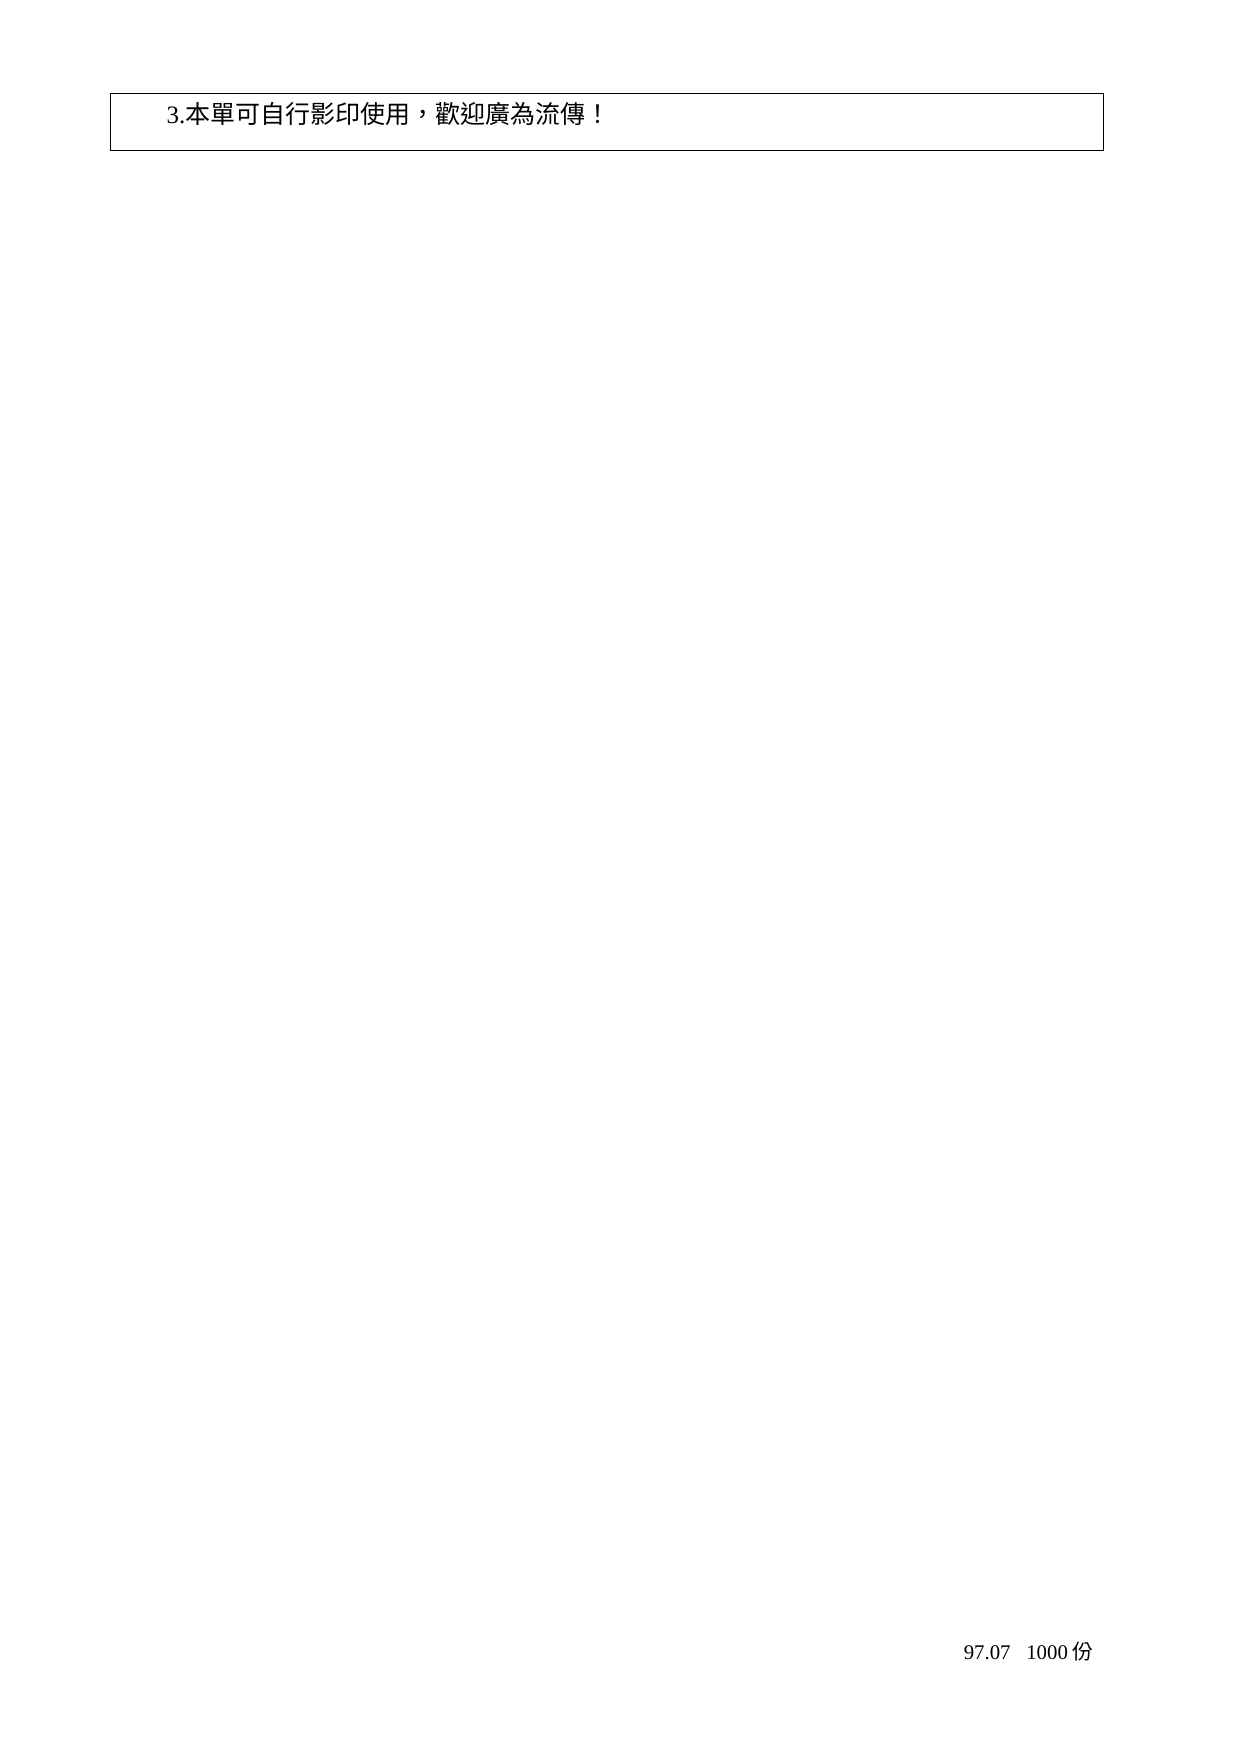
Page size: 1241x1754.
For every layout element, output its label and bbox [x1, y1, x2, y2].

table_header [111, 94, 1103, 150]
